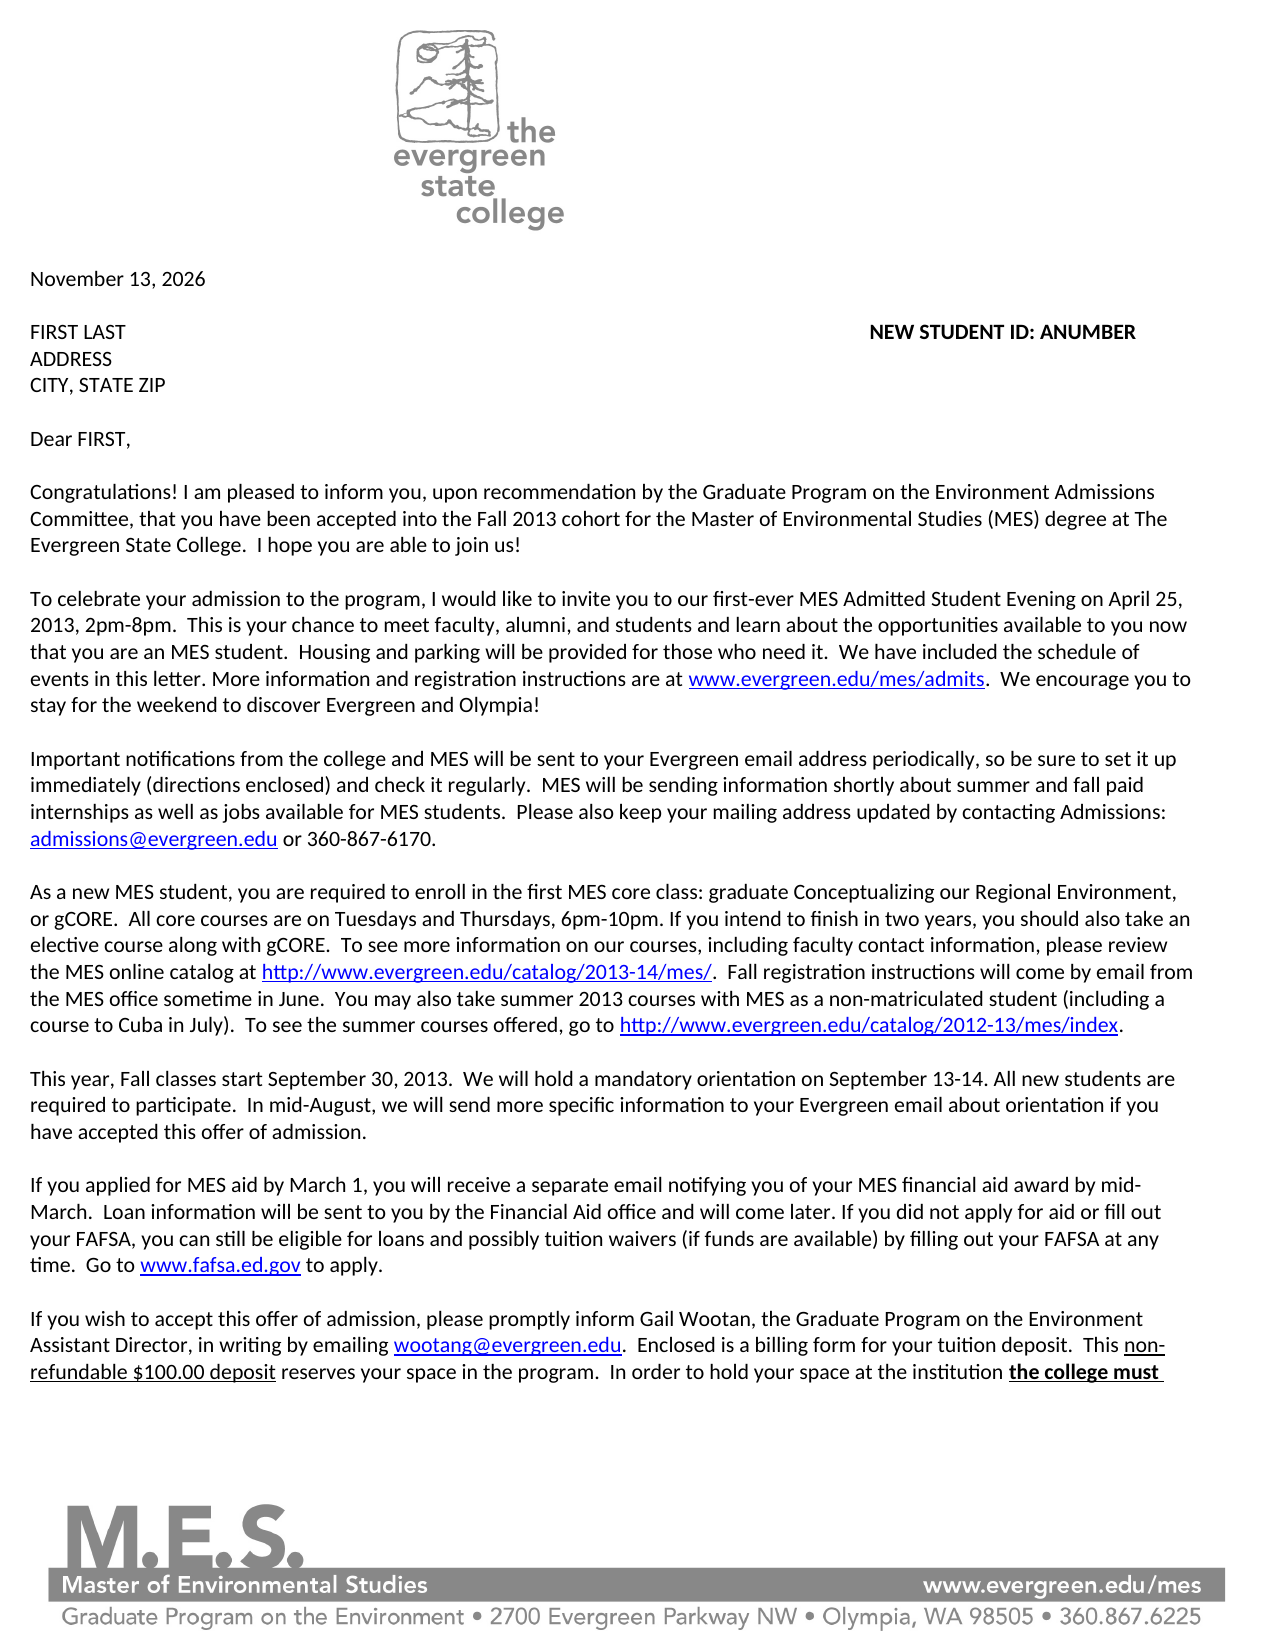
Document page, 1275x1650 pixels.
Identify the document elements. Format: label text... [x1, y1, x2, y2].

text ADDRESS [30, 345, 1200, 371]
text If you applied for MES aid by March 1, you will receive a separate email notifying you of your MES financial aid award by mid-March. Loan information will be sent to you by the Financial Aid office and will come later. If you did not apply for aid or fill out your FAFSA, you can still be eligible for loans and possibly tuition waivers (if funds are available) by filling out your FAFSA at any time. Go to www.fafsa.ed.gov to apply. [30, 1171, 1200, 1278]
text CITY, STATE ZIP [30, 371, 1200, 398]
text Dear FIRST, [30, 425, 1200, 451]
text Congratulations! I am pleased to inform you, upon recommendation by the Graduate Program on the Environment Admissions Committee, that you have been accepted into the Fall 2013 cohort for the Master of Environmental Studies (MES) degree at The Evergreen State College. I hope you are able to join us! [30, 478, 1200, 558]
text To celebrate your admission to the program, I would like to invite you to our first-ever MES Admitted Student Evening on April 25, 2013, 2pm-8pm. This is your chance to meet faculty, alumni, and students and learn about the opportunities available to you now that you are an MES student. Housing and parking will be provided for those who need it. We have included the schedule of events in this letter. More information and registration instructions are at www.evergreen.edu/mes/admits. We encourage you to stay for the weekend to discover Evergreen and Olympia! [30, 585, 1200, 718]
text Important notifications from the college and MES will be sent to your Evergreen email address periodically, so be sure to set it up immediately (directions enclosed) and check it regularly. MES will be sending information shortly about summer and fall paid internships as well as jobs available for MES students. Please also keep your mailing address updated by contacting Admissions: admissions@evergreen.edu or 360-867-6170. [30, 745, 1200, 851]
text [30, 1305, 1200, 1385]
text As a new MES student, you are required to enroll in the first MES core class: graduate Conceptualizing our Regional Environment, or gCORE. All core courses are on Tuesdays and Thursdays, 6pm-10pm. If you intend to finish in two years, you should also take an elective course along with gCORE. To see more information on our courses, including faculty contact information, please review the MES online catalog at http://www.evergreen.edu/catalog/2013-14/mes/. Fall registration instructions will come by email from the MES office sometime in June. You may also take summer 2013 courses with MES as a non-matriculated student (including a course to Cuba in July). To see the summer courses offered, go to http://www.evergreen.edu/catalog/2012-13/mes/index. [30, 878, 1200, 1038]
text This year, Fall classes start September 30, 2013. We will hold a mandatory orientation on September 13-14. All new students are required to participate. In mid-August, we will send more specific information to your Evergreen email about orientation if you have accepted this offer of admission. [30, 1065, 1200, 1145]
text March 6, 2013 [30, 265, 1200, 291]
text FIRST LAST NEW STUDENT ID: ANUMBER [30, 318, 1200, 345]
